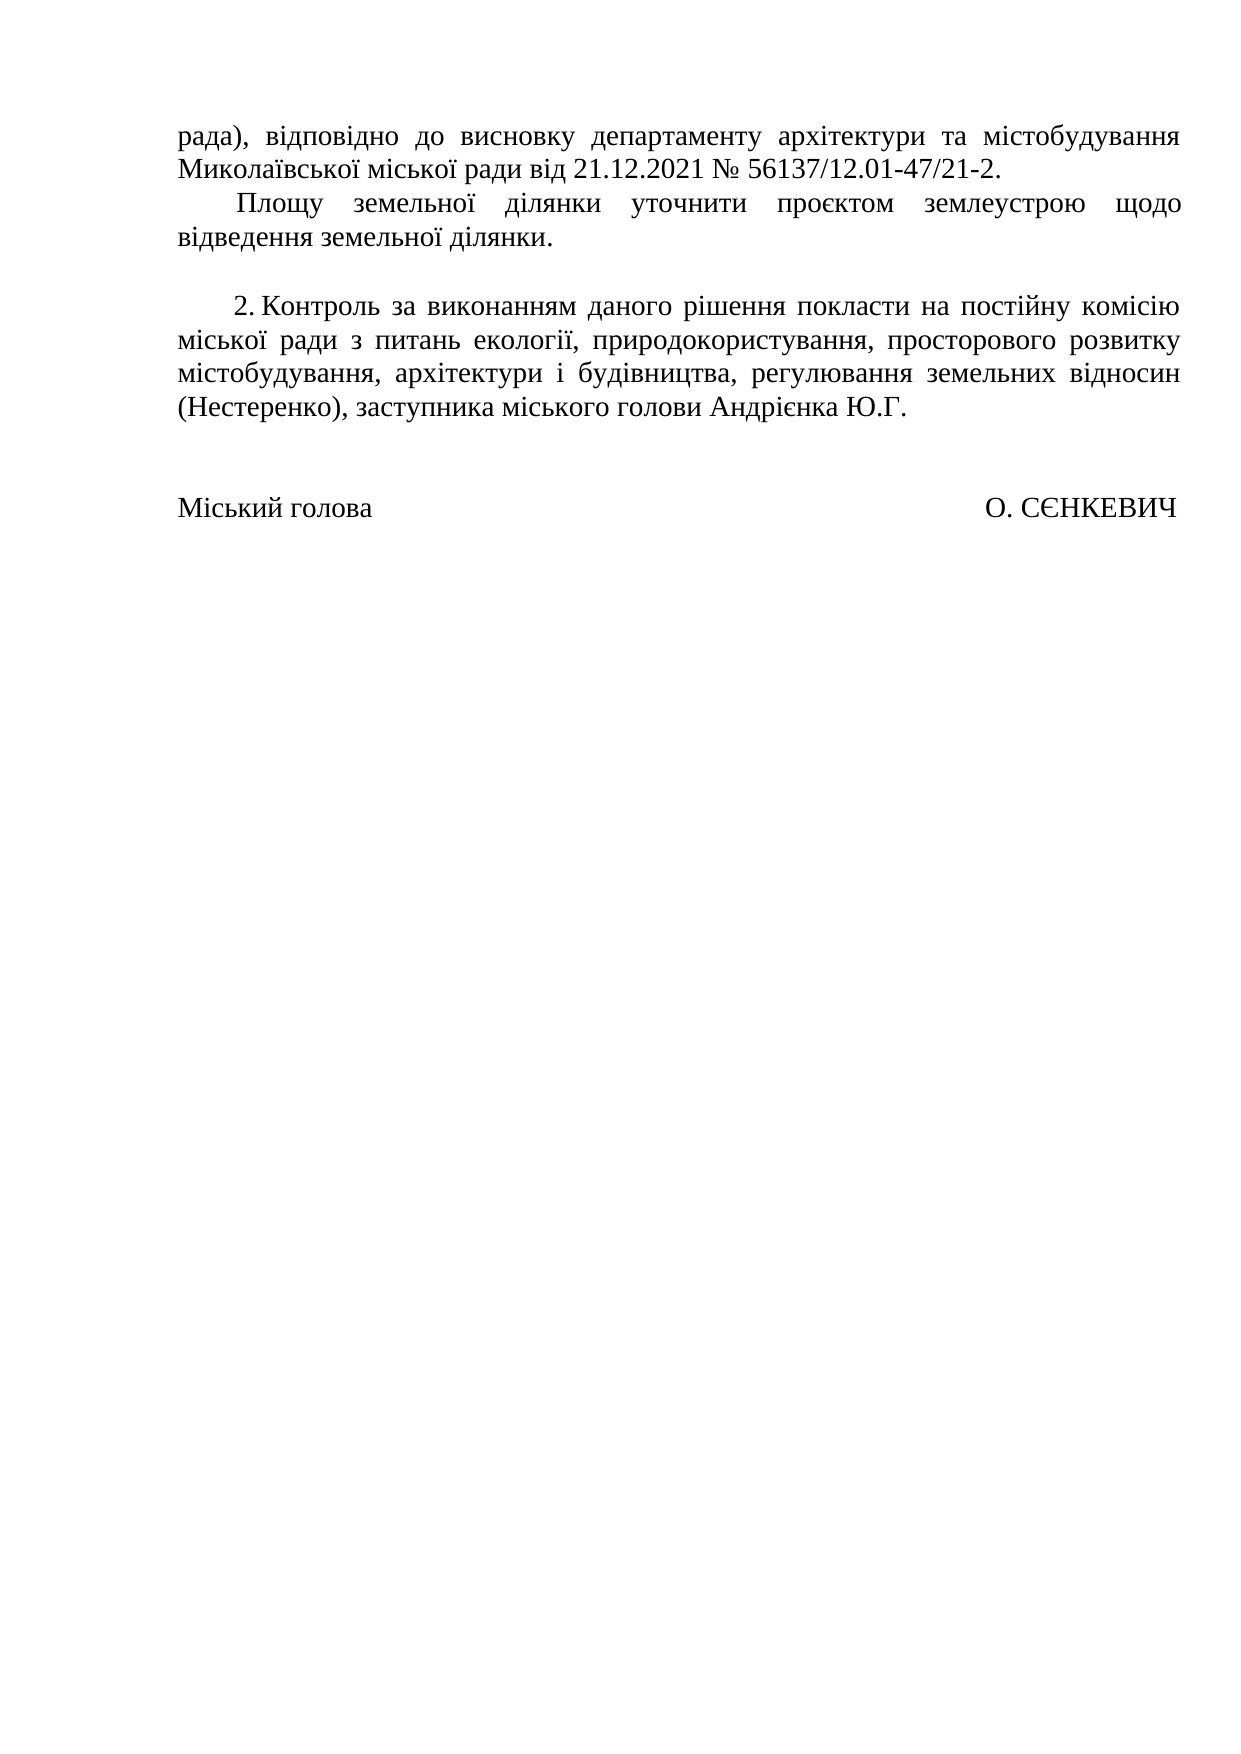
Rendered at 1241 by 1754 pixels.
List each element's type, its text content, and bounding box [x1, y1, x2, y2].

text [177, 118, 1181, 185]
text 2. Контроль за виконанням даного рішення покласти на постійну комісію міської ради з питань екології, природокористування, просторового розвитку містобудування, архітектури і будівництва, регулювання земельних відносин (Нестеренко), заступника міського голови Андрієнка Ю.Г. [177, 288, 1181, 423]
text Міський голова О. СЄНКЕВИЧ [177, 490, 1183, 523]
text Площу земельної ділянки уточнити проєктом землеустрою щодо відведення земельної ділянки. [177, 185, 1183, 252]
